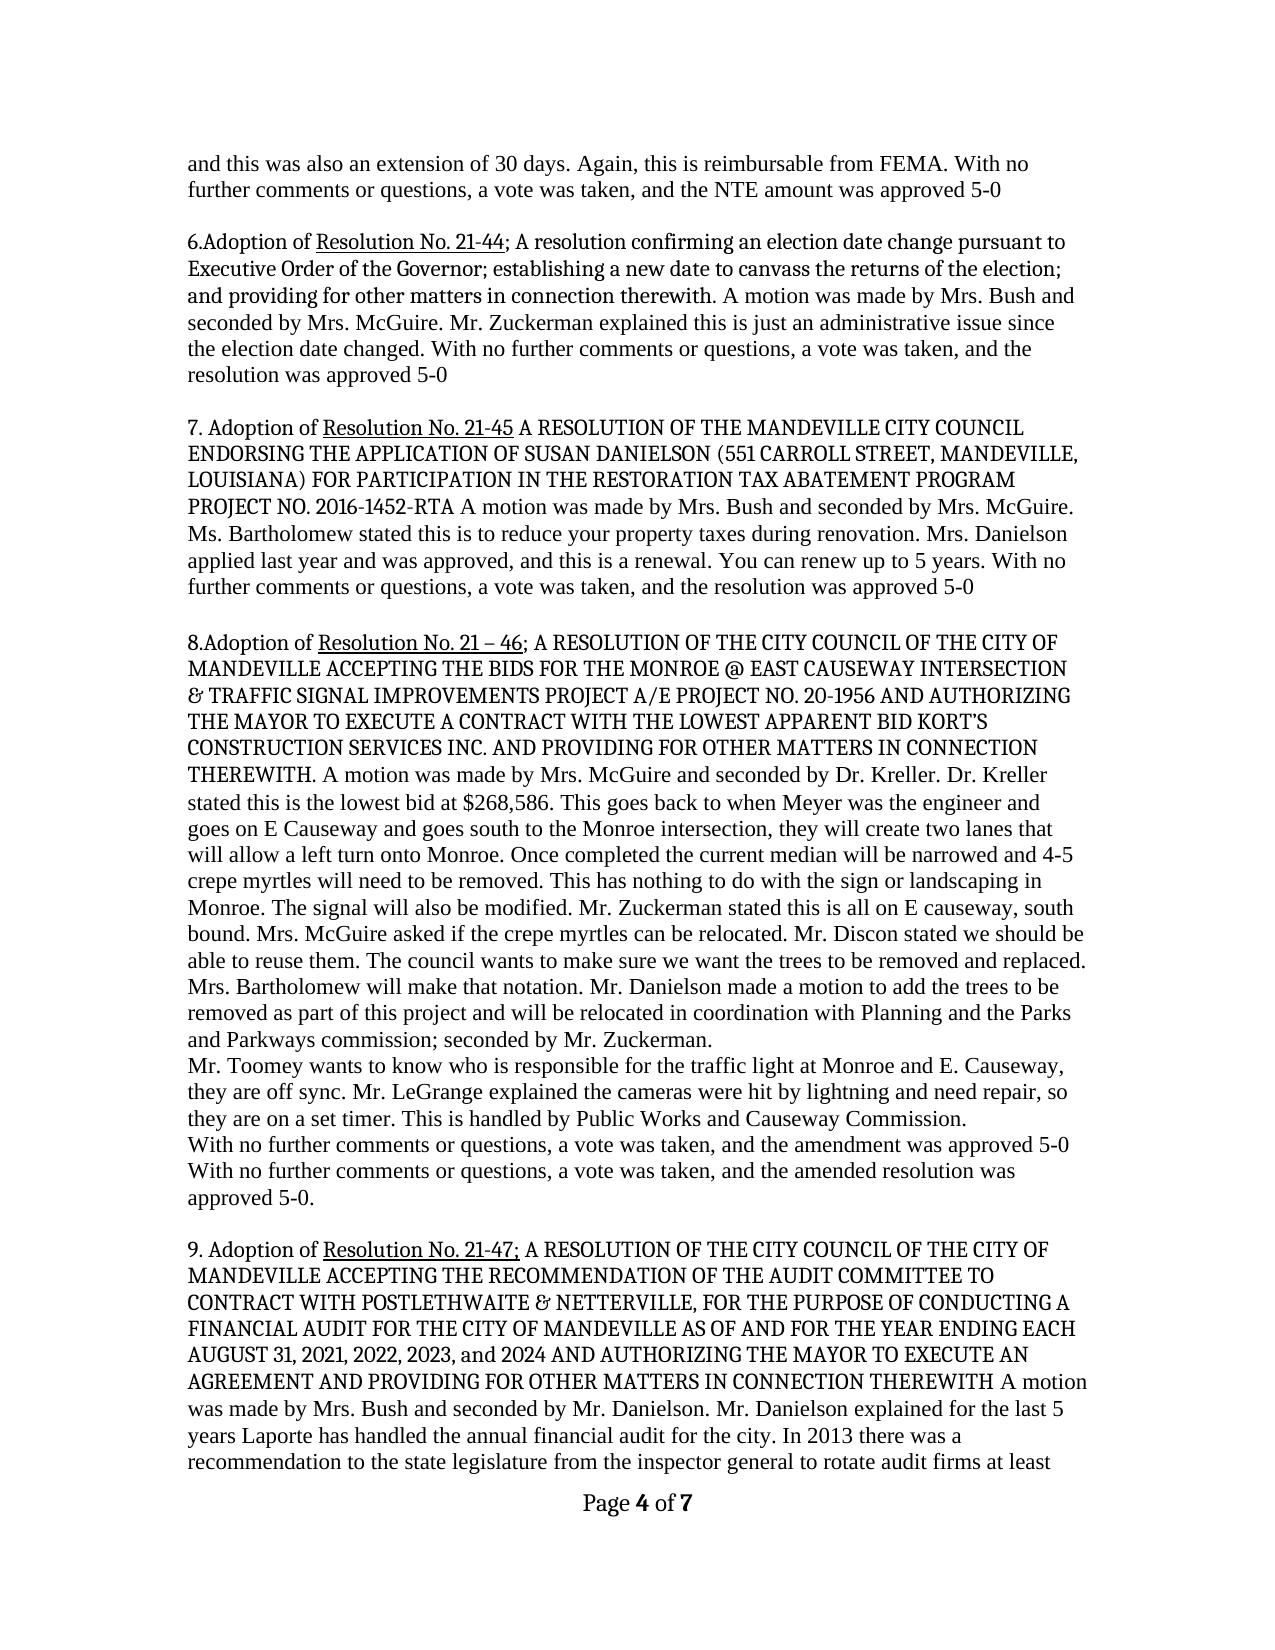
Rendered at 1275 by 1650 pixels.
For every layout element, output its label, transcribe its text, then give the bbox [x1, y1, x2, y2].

text With no further comments or questions, a vote was taken, and the amended resolution was approved 5-0. [187, 1157, 1087, 1210]
text 8.Adoption of Resolution No. 21 – 46; A RESOLUTION OF THE CITY COUNCIL OF THE CITY OF MANDEVILLE ACCEPTING THE BIDS FOR THE MONROE @ EAST CAUSEWAY INTERSECTION & TRAFFIC SIGNAL IMPROVEMENTS PROJECT A/E PROJECT NO. 20-1956 AND AUTHORIZING THE MAYOR TO EXECUTE A CONTRACT WITH THE LOWEST APPARENT BID KORT’S CONSTRUCTION SERVICES INC. AND PROVIDING FOR OTHER MATTERS IN CONNECTION THEREWITH. A motion was made by Mrs. McGuire and seconded by Dr. Kreller. Dr. Kreller stated this is the lowest bid at $268,586. This goes back to when Meyer was the engineer and goes on E Causeway and goes south to the Monroe intersection, they will create two lanes that will allow a left turn onto Monroe. Once completed the current median will be narrowed and 4-5 crepe myrtles will need to be removed. This has nothing to do with the sign or landscaping in Monroe. The signal will also be modified. Mr. Zuckerman stated this is all on E causeway, south bound. Mrs. McGuire asked if the crepe myrtles can be relocated. Mr. Discon stated we should be able to reuse them. The council wants to make sure we want the trees to be removed and replaced. Mrs. Bartholomew will make that notation. Mr. Danielson made a motion to add the trees to be removed as part of this project and will be relocated in coordination with Planning and the Parks and Parkways commission; seconded by Mr. Zuckerman. [187, 630, 1087, 1052]
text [187, 1237, 1087, 1474]
text Mr. Toomey wants to know who is responsible for the traffic light at Monroe and E. Causeway, they are off sync. Mr. LeGrange explained the cameras were hit by lightning and need repair, so they are on a set timer. This is handled by Public Works and Causeway Commission. [187, 1052, 1087, 1131]
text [187, 150, 1087, 203]
text With no further comments or questions, a vote was taken, and the amendment was approved 5-0 [187, 1131, 1087, 1157]
text 6.Adoption of Resolution No. 21-44; A resolution confirming an election date change pursuant to Executive Order of the Governor; establishing a new date to canvass the returns of the election; and providing for other matters in connection therewith. A motion was made by Mrs. Bush and seconded by Mrs. McGuire. Mr. Zuckerman explained this is just an administrative issue since the election date changed. With no further comments or questions, a vote was taken, and the resolution was approved 5-0 [187, 229, 1087, 388]
text 7. Adoption of Resolution No. 21-45 A RESOLUTION OF THE MANDEVILLE CITY COUNCIL ENDORSING THE APPLICATION OF SUSAN DANIELSON (551 CARROLL STREET, MANDEVILLE, LOUISIANA) FOR PARTICIPATION IN THE RESTORATION TAX ABATEMENT PROGRAM PROJECT NO. 2016-1452-RTA A motion was made by Mrs. Bush and seconded by Mrs. McGuire. Ms. Bartholomew stated this is to reduce your property taxes during renovation. Mrs. Danielson applied last year and was approved, and this is a renewal. You can renew up to 5 years. With no further comments or questions, a vote was taken, and the resolution was approved 5-0 [187, 414, 1087, 599]
